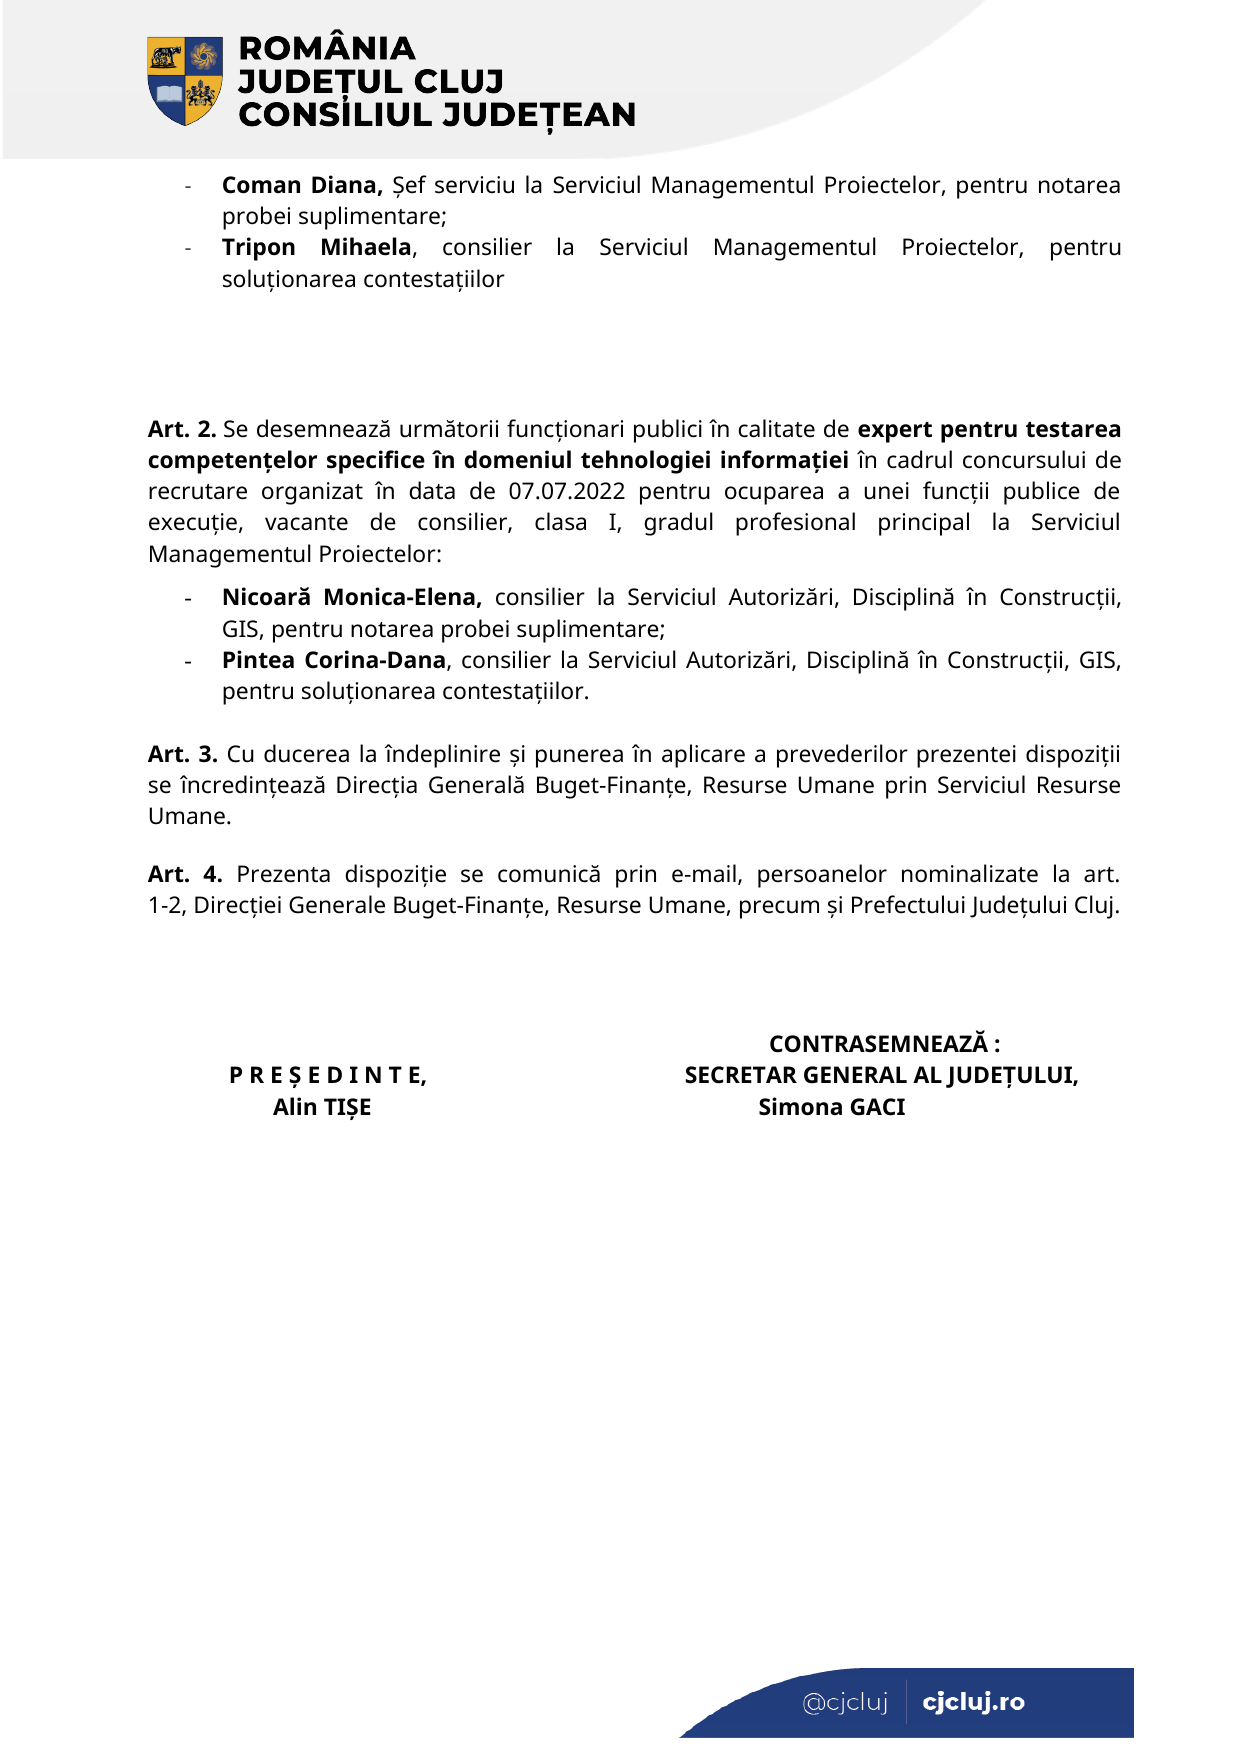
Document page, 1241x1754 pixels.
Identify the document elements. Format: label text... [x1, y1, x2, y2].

list Coman Diana, Șef serviciu la Serviciul Managementul Proiectelor, pentru notarea probei suplimentare; [184, 169, 1122, 231]
list Pintea Corina-Dana, consilier la Serviciul Autorizări, Disciplină în Construcții, GIS, pentru soluționarea contestațiilor. [184, 644, 1122, 706]
text P R E Ş E D I N T E, SECRETAR GENERAL AL JUDEŢULUI, [148, 1059, 1122, 1091]
text Art. 3. Cu ducerea la îndeplinire şi punerea în aplicare a prevederilor prezentei dispoziţii se încredinţează Direcţia Generală Buget-Finanţe, Resurse Umane prin Serviciul Resurse Umane. [148, 738, 1122, 831]
list Nicoară Monica-Elena, consilier la Serviciul Autorizări, Disciplină în Construcții, GIS, pentru notarea probei suplimentare; [184, 581, 1122, 644]
text Art. 2. Se desemnează următorii funcționari publici în calitate de expert pentru testarea competențelor specifice în domeniul tehnologiei informației în cadrul concursului de recrutare organizat în data de 07.07.2022 pentru ocuparea a unei funcţii publice de execuţie, vacante de consilier, clasa I, gradul profesional principal la Serviciul Managementul Proiectelor: [148, 413, 1122, 569]
text Art. 4. Prezenta dispoziţie se comunică prin e-mail, persoanelor nominalizate la art. 1-2, Direcţiei Generale Buget-Finanţe, Resurse Umane, precum şi Prefectului Judeţului Cluj. [148, 858, 1122, 920]
list Tripon Mihaela, consilier la Serviciul Managementul Proiectelor, pentru soluționarea contestațiilor [184, 231, 1122, 294]
picture [678, 1668, 1134, 1738]
text Alin TIȘE Simona GACI [148, 1091, 1122, 1122]
picture [147, 29, 635, 135]
text CONTRASEMNEAZĂ : [148, 1028, 1122, 1059]
